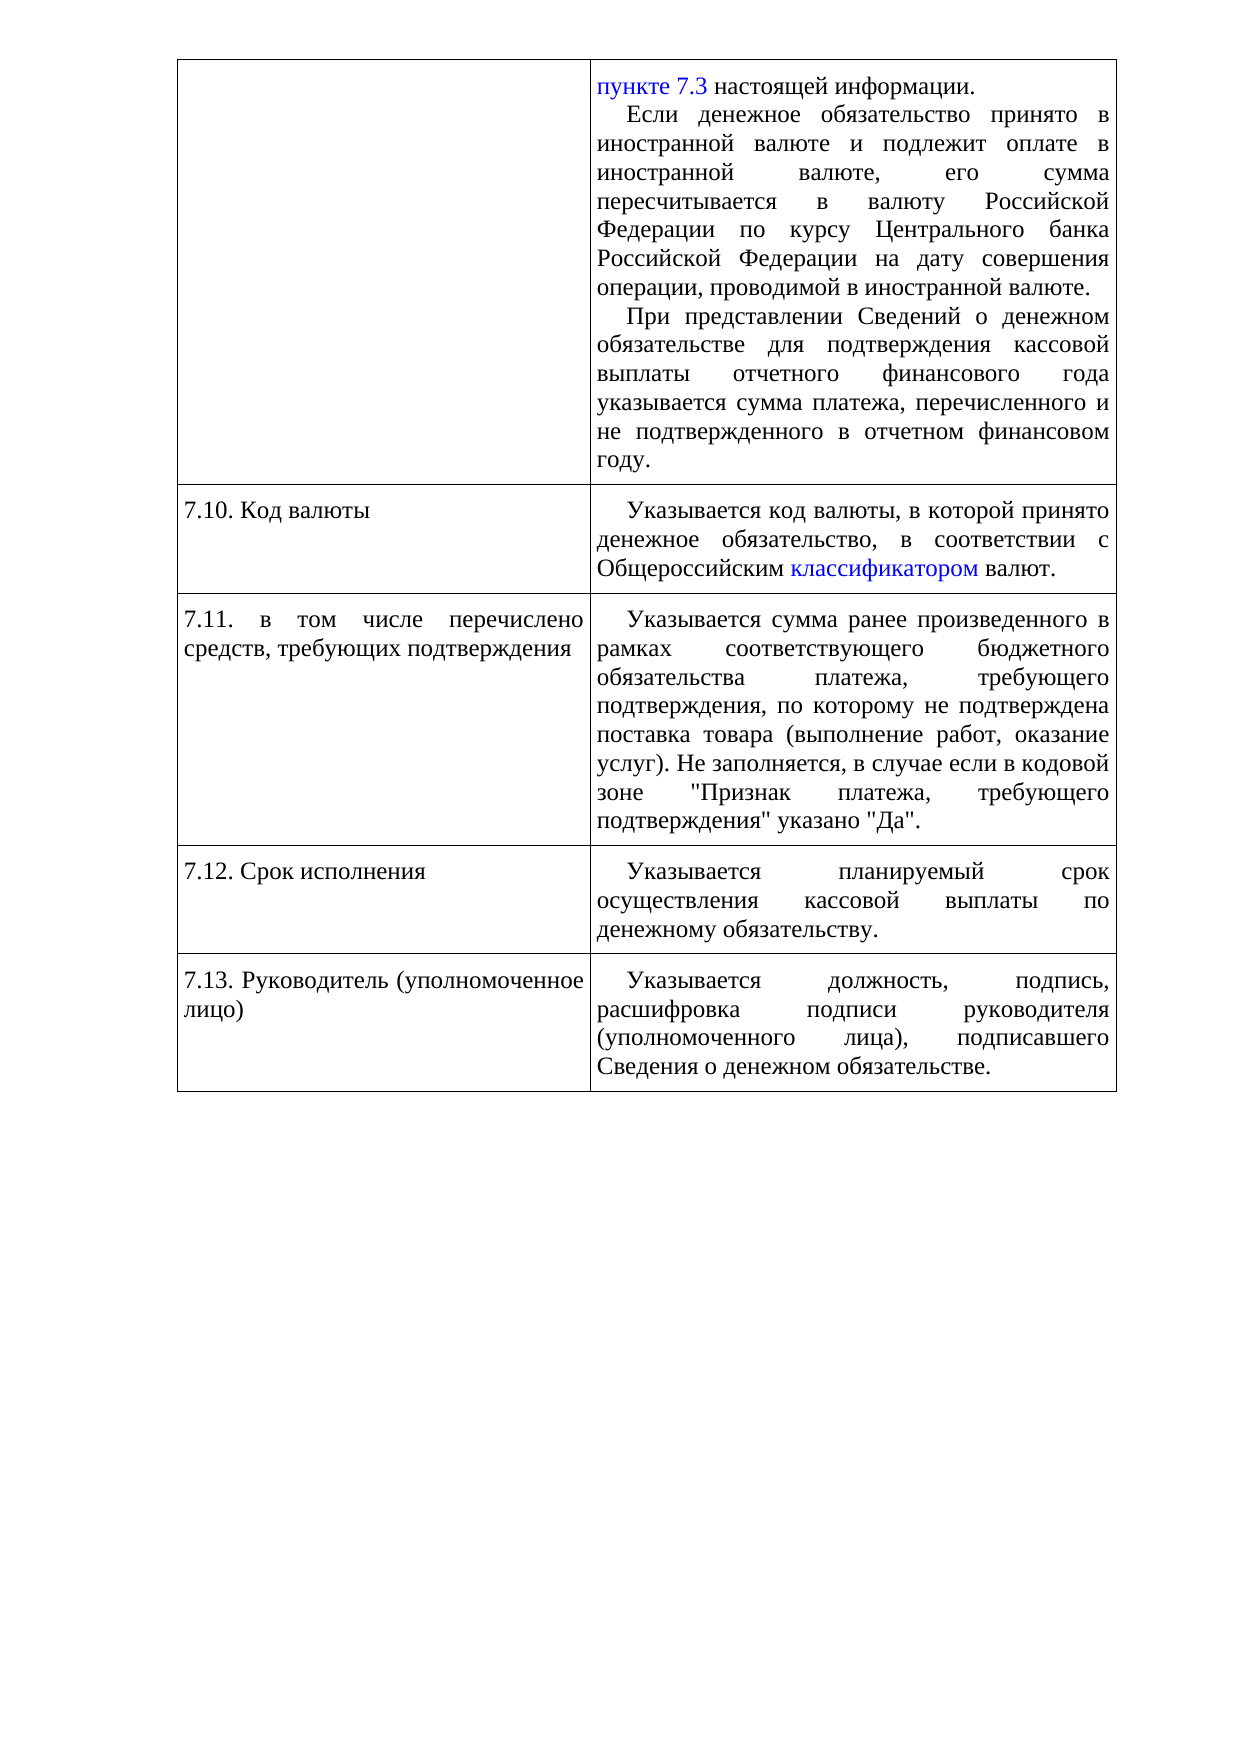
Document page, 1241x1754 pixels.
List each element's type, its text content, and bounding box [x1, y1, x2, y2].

table_cell 7.11. в том числе перечислено средств, требующих подтверждения [178, 594, 590, 845]
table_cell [178, 60, 590, 484]
table_cell 7.12. Срок исполнения [178, 846, 590, 953]
table_cell Указывается планируемый срок осуществления кассовой выплаты по денежному обязательству. [591, 846, 1116, 953]
table_cell Указывается код валюты, в которой принято денежное обязательство, в соответствии с Общероссийским классификатором валют. [591, 485, 1116, 592]
table_cell Указывается должность, подпись, расшифровка подписи руководителя (уполномоченного лица), подписавшего Сведения о денежном обязательстве. [591, 954, 1116, 1091]
table_cell Указывается сумма ранее произведенного в рамках соответствующего бюджетного обязательства платежа, требующего подтверждения, по которому не подтверждена поставка товара (выполнение работ, оказание услуг). Не заполняется, в случае если в кодовой зоне "Признак платежа, требующего подтверждения" указано "Да". [591, 594, 1116, 845]
table_cell 7.10. Код валюты [178, 485, 590, 592]
table_cell 7.13. Руководитель (уполномоченное лицо) [178, 954, 590, 1091]
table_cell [591, 60, 1116, 484]
